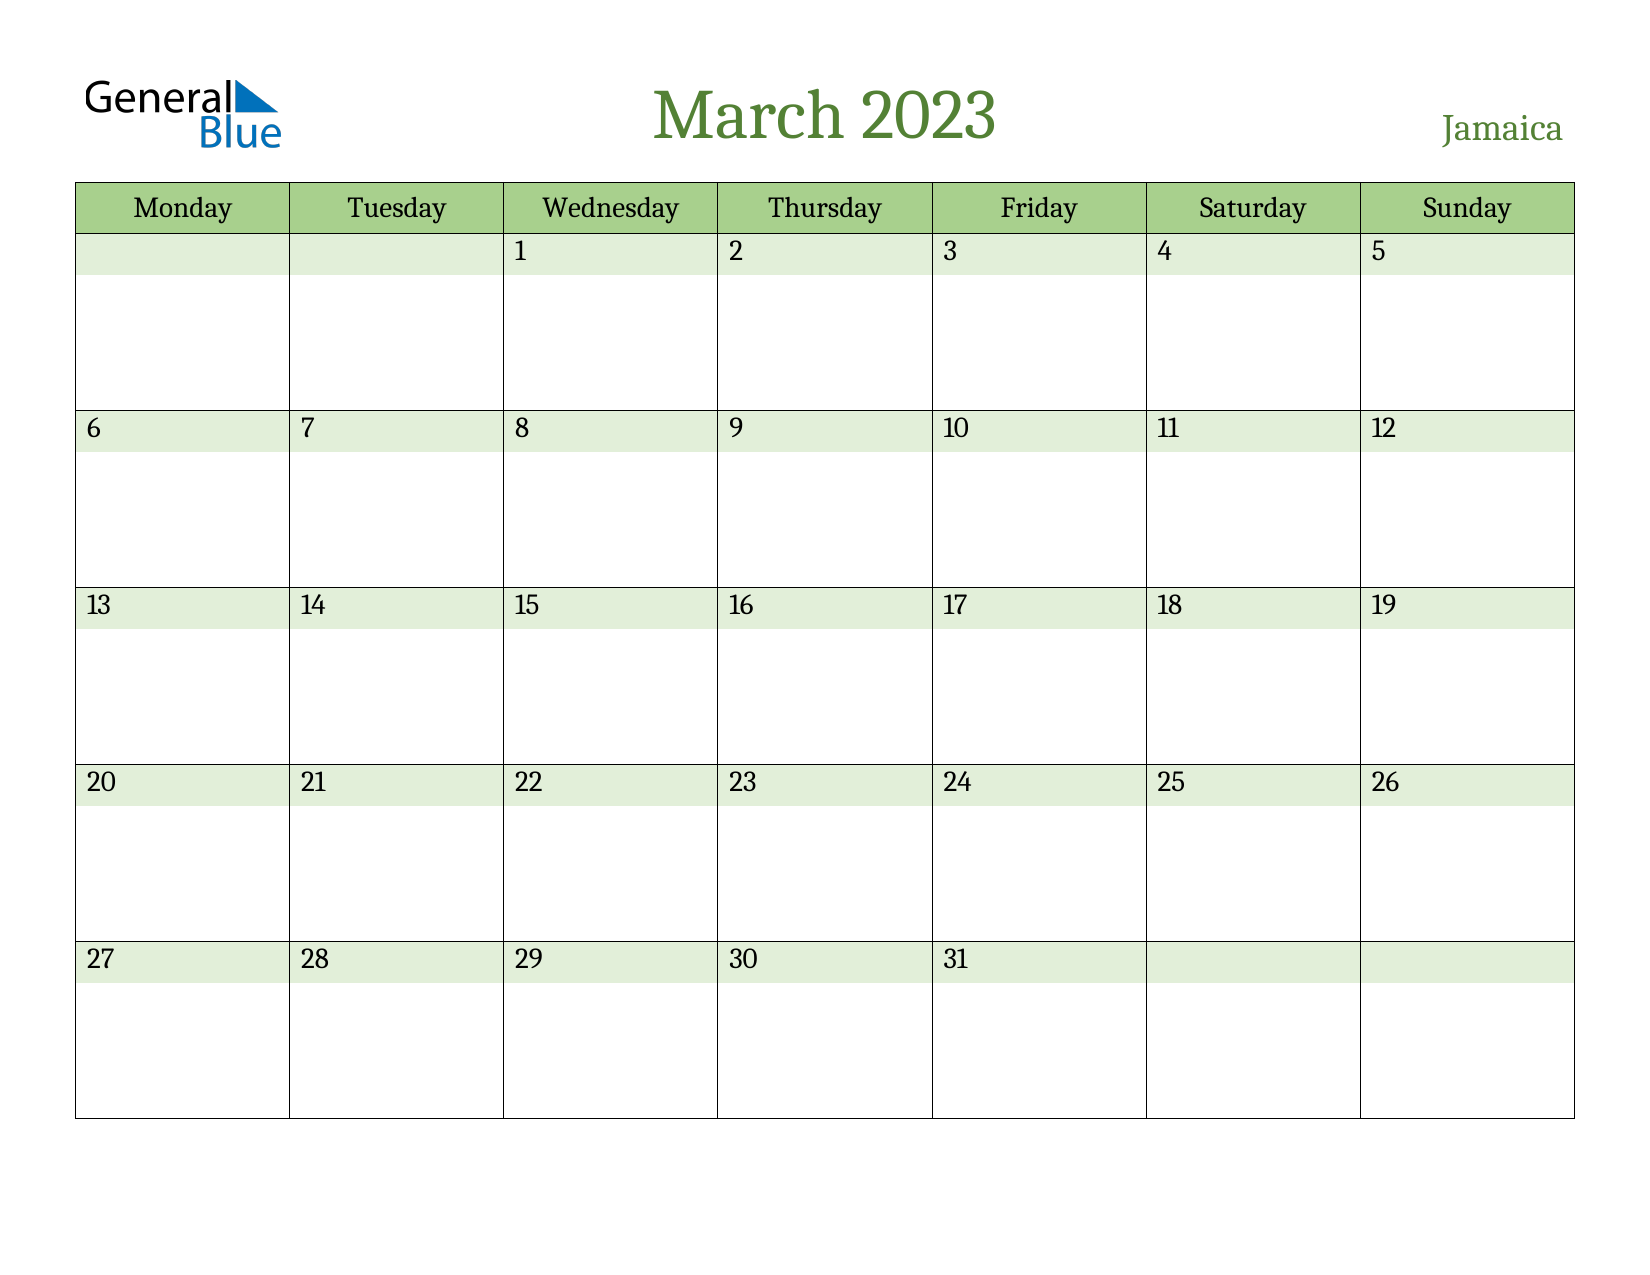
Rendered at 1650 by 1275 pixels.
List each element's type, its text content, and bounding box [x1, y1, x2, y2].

table_cell [933, 452, 1146, 587]
table_cell 25 [1147, 765, 1360, 806]
table_cell 28 [290, 942, 503, 983]
table_header [76, 75, 503, 182]
table_cell [290, 806, 503, 941]
table_cell 21 [290, 765, 503, 806]
table_cell 2 [718, 234, 932, 275]
table_cell 26 [1361, 765, 1574, 806]
table_cell 12 [1361, 411, 1574, 452]
table_cell [1147, 275, 1360, 410]
table_cell [504, 806, 717, 941]
table_cell 9 [718, 411, 932, 452]
table_cell 31 [933, 942, 1146, 983]
table_cell [1147, 983, 1360, 1118]
table_cell [1361, 983, 1574, 1118]
table_cell 23 [718, 765, 932, 806]
table_cell 1 [504, 234, 717, 275]
table_cell 24 [933, 765, 1146, 806]
table_cell 30 [718, 942, 932, 983]
table_cell Tuesday [290, 183, 503, 233]
table_cell 29 [504, 942, 717, 983]
table_cell [290, 452, 503, 587]
table_cell Thursday [718, 183, 932, 233]
table_cell [1147, 629, 1360, 764]
table_cell [718, 983, 932, 1118]
table_cell [290, 629, 503, 764]
table_cell 16 [718, 588, 932, 629]
table_cell [290, 234, 503, 275]
table_cell [1147, 942, 1360, 983]
table_cell [1147, 806, 1360, 941]
table_cell [76, 234, 289, 275]
table_header Jamaica [1146, 75, 1574, 182]
table_cell 4 [1147, 234, 1360, 275]
table_cell [290, 983, 503, 1118]
table_cell 5 [1361, 234, 1574, 275]
picture [86, 80, 281, 148]
table_cell 13 [76, 588, 289, 629]
table_cell Sunday [1361, 183, 1574, 233]
table_cell [1361, 452, 1574, 587]
table_cell 17 [933, 588, 1146, 629]
table_cell [933, 629, 1146, 764]
table_cell Monday [76, 183, 289, 233]
table_cell [504, 629, 717, 764]
table_cell [504, 452, 717, 587]
table_cell 19 [1361, 588, 1574, 629]
table_cell 14 [290, 588, 503, 629]
table_cell [76, 629, 289, 764]
table_cell [718, 806, 932, 941]
table_cell 7 [290, 411, 503, 452]
table_cell [290, 275, 503, 410]
table_cell 10 [933, 411, 1146, 452]
table_cell [1361, 806, 1574, 941]
table_cell [933, 806, 1146, 941]
table_cell [718, 452, 932, 587]
table_header March 2023 [504, 75, 1146, 182]
table_cell [1361, 275, 1574, 410]
table_cell Wednesday [504, 183, 717, 233]
table_cell [76, 983, 289, 1118]
table_cell [1361, 942, 1574, 983]
table_cell 3 [933, 234, 1146, 275]
table_cell [933, 983, 1146, 1118]
table_cell 22 [504, 765, 717, 806]
table_cell 11 [1147, 411, 1360, 452]
table_cell 18 [1147, 588, 1360, 629]
table_cell [718, 629, 932, 764]
table_cell [504, 983, 717, 1118]
table_cell [933, 275, 1146, 410]
table_cell Friday [933, 183, 1146, 233]
table_cell [718, 275, 932, 410]
table_cell 20 [76, 765, 289, 806]
table_cell [76, 275, 289, 410]
table_cell [76, 452, 289, 587]
table_cell 6 [76, 411, 289, 452]
table_cell [76, 806, 289, 941]
table_cell [504, 275, 717, 410]
table_cell 27 [76, 942, 289, 983]
table_cell 15 [504, 588, 717, 629]
table_cell [1147, 452, 1360, 587]
table_cell [1361, 629, 1574, 764]
table_cell 8 [504, 411, 717, 452]
table_cell Saturday [1147, 183, 1360, 233]
